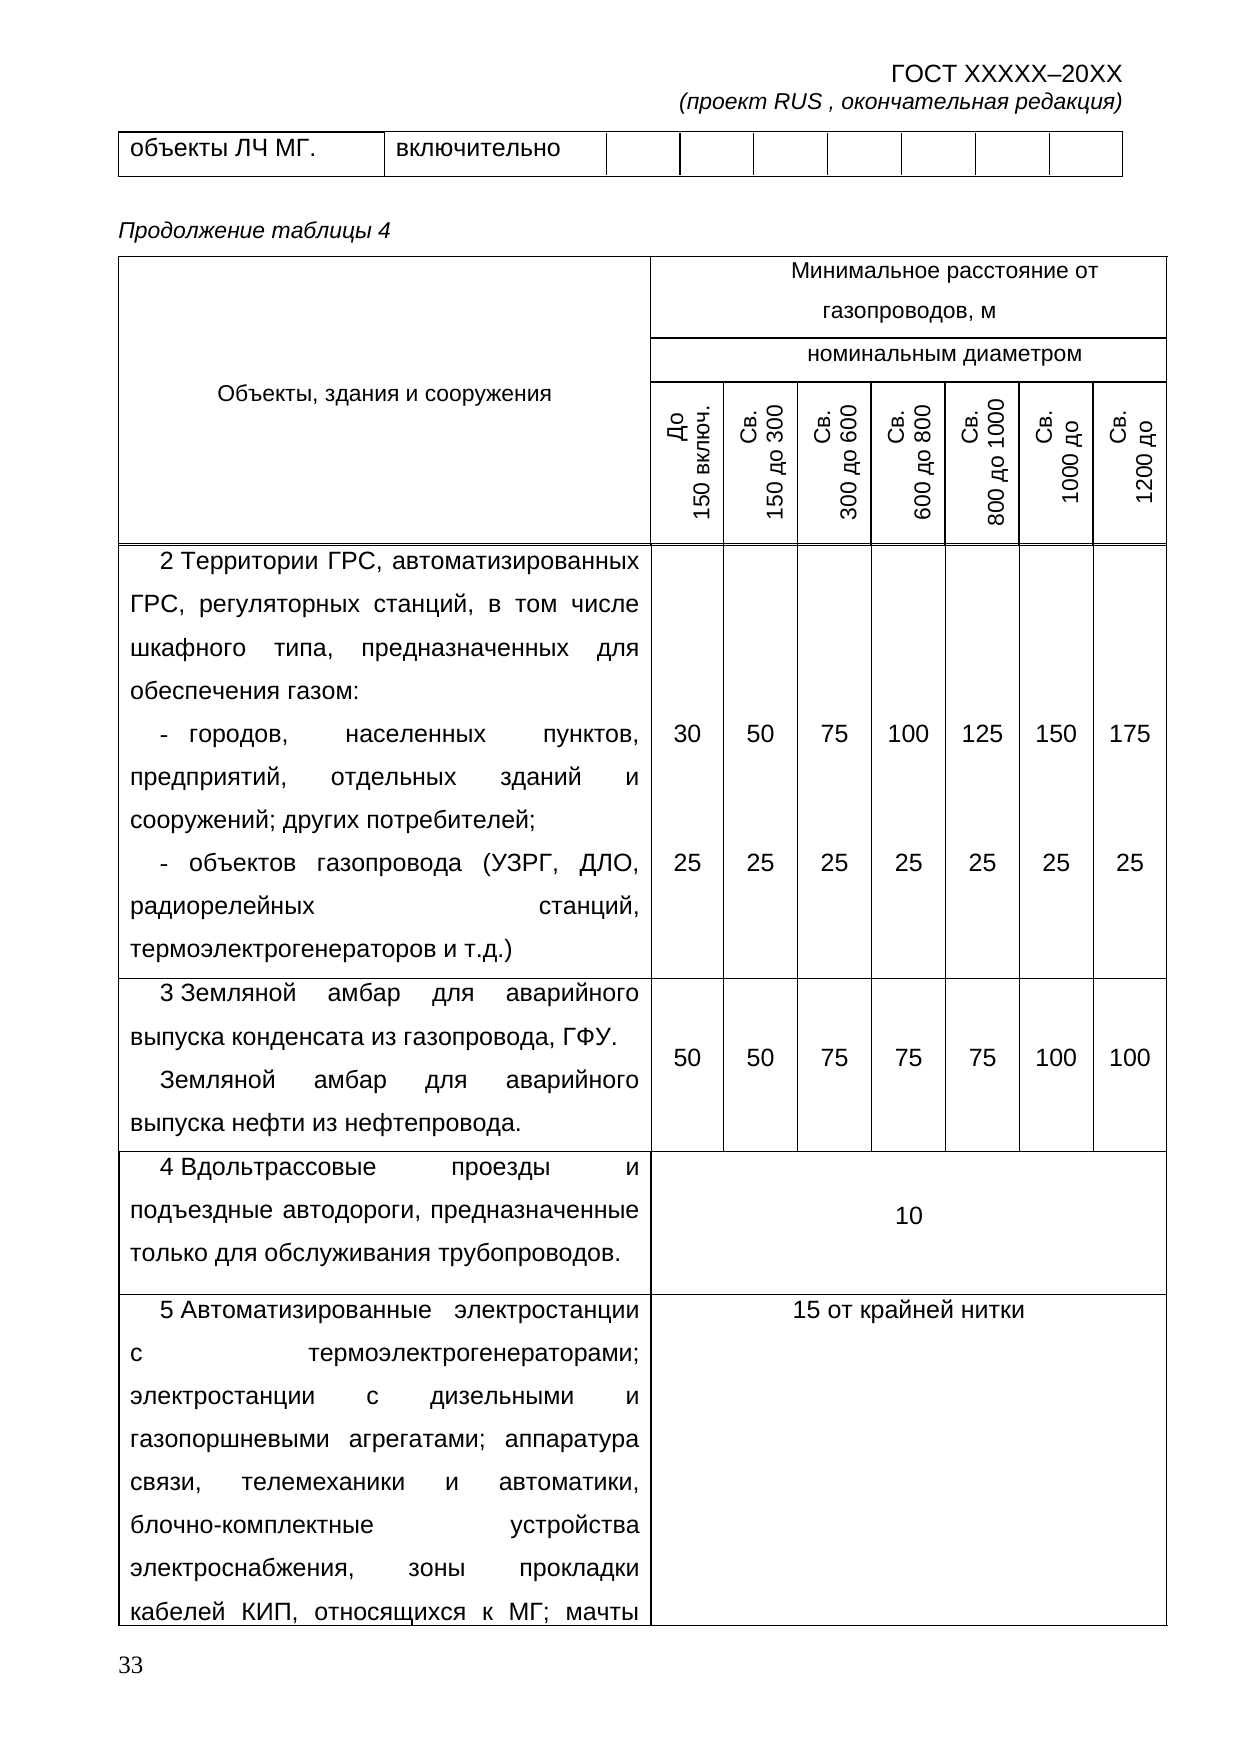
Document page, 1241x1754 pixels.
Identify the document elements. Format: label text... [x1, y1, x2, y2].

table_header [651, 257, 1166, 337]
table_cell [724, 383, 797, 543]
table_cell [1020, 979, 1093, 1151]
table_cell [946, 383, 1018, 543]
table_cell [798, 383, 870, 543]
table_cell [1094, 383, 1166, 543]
text Продолжение таблицы 4 [118, 217, 1122, 243]
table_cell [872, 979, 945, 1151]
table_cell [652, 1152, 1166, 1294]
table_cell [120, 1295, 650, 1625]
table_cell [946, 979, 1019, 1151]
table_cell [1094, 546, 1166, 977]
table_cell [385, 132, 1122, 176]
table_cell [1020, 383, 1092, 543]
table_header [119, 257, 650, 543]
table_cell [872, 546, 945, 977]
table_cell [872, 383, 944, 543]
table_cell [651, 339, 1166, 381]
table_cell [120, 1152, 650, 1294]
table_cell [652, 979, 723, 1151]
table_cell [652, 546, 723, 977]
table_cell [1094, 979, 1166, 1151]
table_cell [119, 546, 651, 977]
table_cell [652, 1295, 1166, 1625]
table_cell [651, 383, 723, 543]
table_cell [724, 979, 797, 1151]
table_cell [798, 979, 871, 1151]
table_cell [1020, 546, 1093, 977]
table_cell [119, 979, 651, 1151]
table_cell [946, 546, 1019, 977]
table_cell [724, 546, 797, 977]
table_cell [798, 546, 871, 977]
